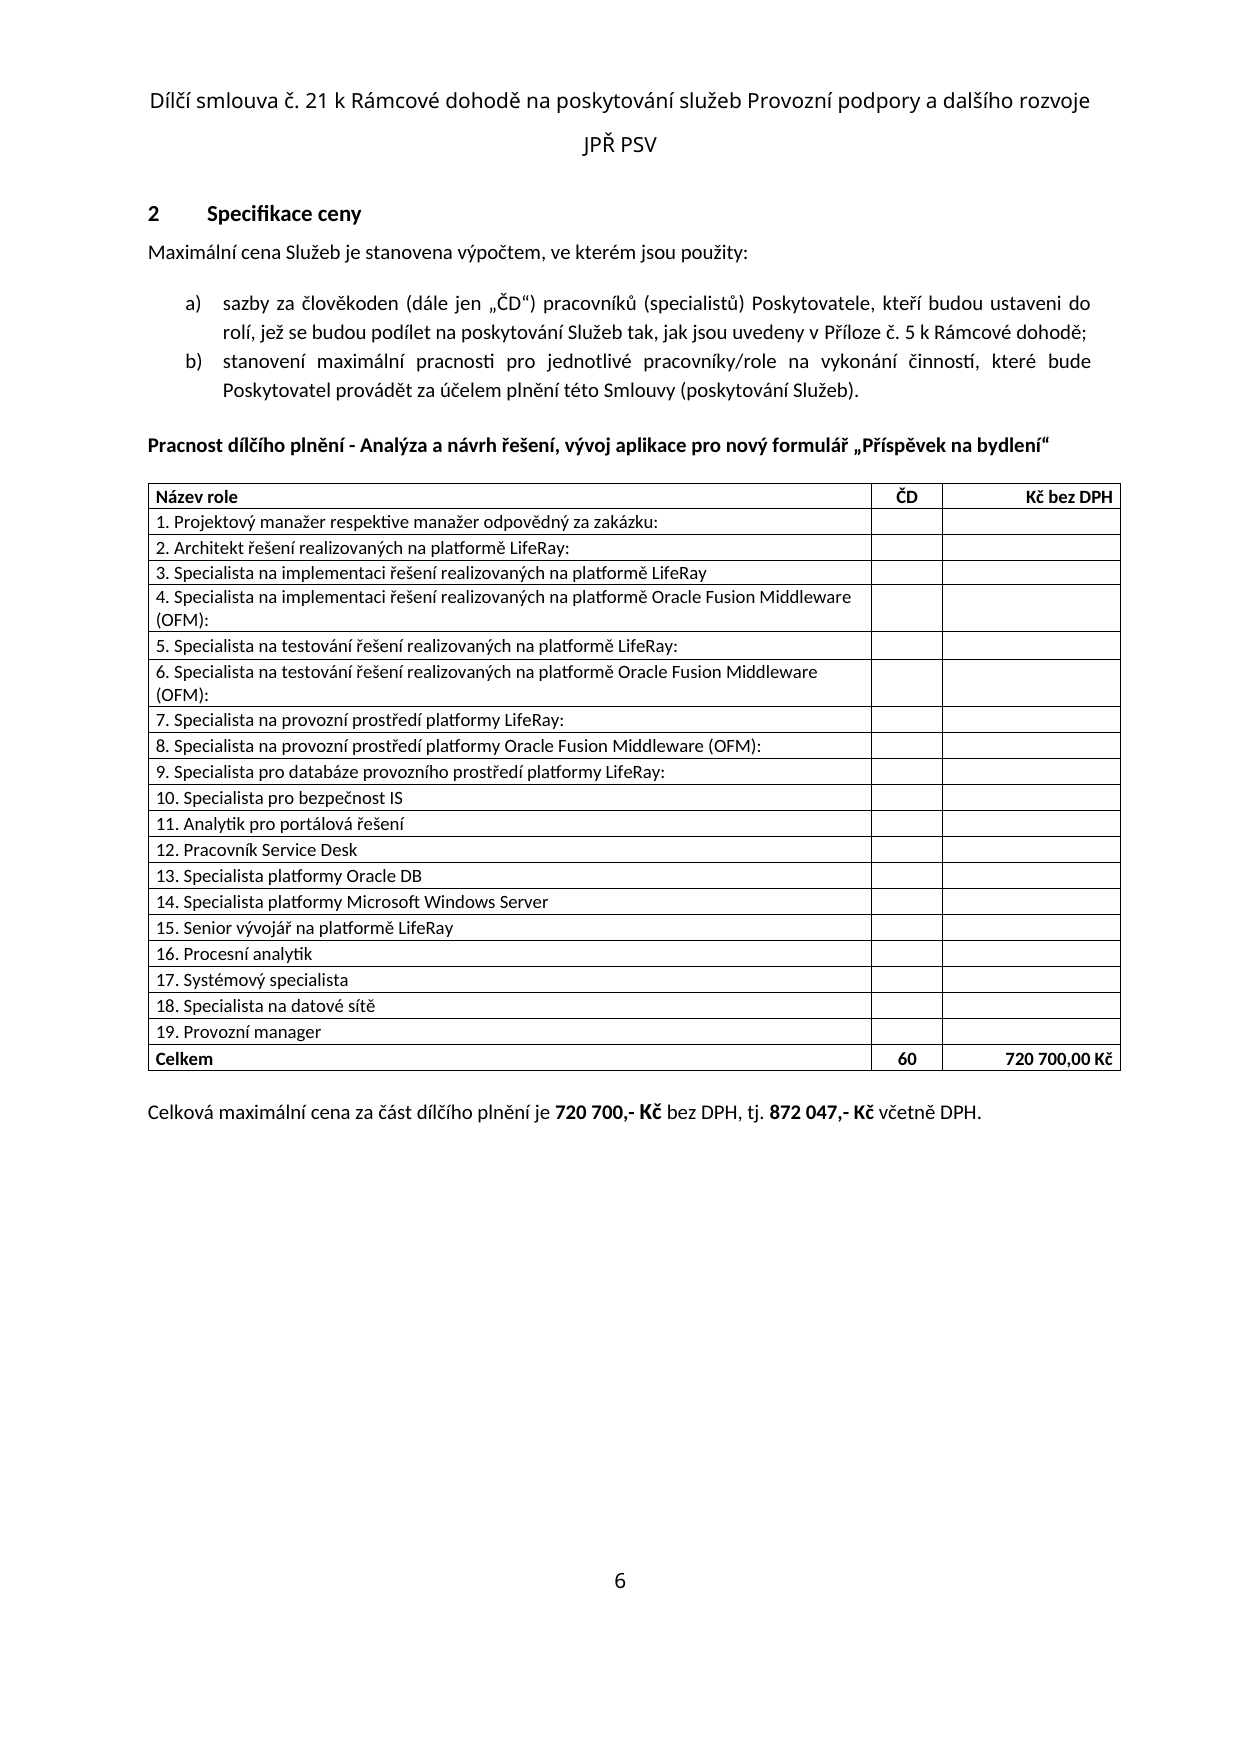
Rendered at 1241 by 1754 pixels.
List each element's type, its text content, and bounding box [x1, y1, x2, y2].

table_cell [943, 967, 1120, 992]
table_cell [943, 632, 1120, 659]
table_cell 14. Specialista platformy Microsoft Windows Server [149, 889, 871, 914]
list sazby za člověkoden (dále jen „ČD“) pracovníků (specialistů) Poskytovatele, kteří budou ustaveni do rolí, jež se budou podílet na poskytování Služeb tak, jak jsou uvedeny v Příloze č. 5 k Rámcové dohodě; [185, 290, 1092, 345]
table_cell 8. Specialista na provozní prostředí platformy Oracle Fusion Middleware (OFM): [149, 733, 871, 758]
table_cell [943, 535, 1120, 560]
table_cell [872, 509, 942, 534]
table_cell [872, 863, 942, 888]
table_cell [872, 535, 942, 560]
table_cell 60 [872, 1045, 942, 1070]
table_cell 720 700,00 Kč [943, 1045, 1120, 1070]
table_cell 5. Specialista na testování řešení realizovaných na platformě LifeRay: [149, 632, 871, 659]
table_cell 7. Specialista na provozní prostředí platformy LifeRay: [149, 707, 871, 732]
table_cell 16. Procesní analytik [149, 941, 871, 966]
table_cell 15. Senior vývojář na platformě LifeRay [149, 915, 871, 940]
table_cell [872, 785, 942, 810]
table_cell 4. Specialista na implementaci řešení realizovaných na platformě Oracle Fusion Middleware (OFM): [149, 585, 871, 631]
table_cell [943, 759, 1120, 784]
table_cell [943, 660, 1120, 706]
table_cell [872, 837, 942, 862]
table_cell 1. Projektový manažer respektive manažer odpovědný za zakázku: [149, 509, 871, 534]
table_cell [872, 585, 942, 631]
subtitle Specifikace ceny [148, 199, 1092, 227]
text Pracnost dílčího plnění - Analýza a návrh řešení, vývoj aplikace pro nový formulář „Příspěvek na bydlení“ [148, 432, 1093, 458]
table_cell [872, 811, 942, 836]
table_cell [872, 915, 942, 940]
table_cell [943, 837, 1120, 862]
table_cell [872, 1019, 942, 1044]
text Celková maximální cena za část dílčího plnění je 720 700,- Kč bez DPH, tj. 872 047,- Kč včetně DPH. [148, 1097, 1092, 1125]
table_cell [943, 811, 1120, 836]
table_cell 3. Specialista na implementaci řešení realizovaných na platformě LifeRay [149, 561, 871, 584]
table_cell [872, 733, 942, 758]
text Maximální cena Služeb je stanovena výpočtem, ve kterém jsou použity: [148, 239, 1092, 265]
table_cell [943, 561, 1120, 584]
table_cell [943, 733, 1120, 758]
table_cell [872, 993, 942, 1018]
table_cell [872, 707, 942, 732]
table_cell [872, 967, 942, 992]
table_cell 10. Specialista pro bezpečnost IS [149, 785, 871, 810]
table_cell [943, 889, 1120, 914]
table_cell [943, 863, 1120, 888]
table_cell [872, 889, 942, 914]
table_cell 19. Provozní manager [149, 1019, 871, 1044]
table_cell Celkem [149, 1045, 871, 1070]
table_header Název role [149, 484, 871, 508]
table_cell [943, 1019, 1120, 1044]
list stanovení maximální pracnosti pro jednotlivé pracovníky/role na vykonání činností, které bude Poskytovatel provádět za účelem plnění této Smlouvy (poskytování Služeb). [185, 348, 1092, 403]
table_cell 11. Analytik pro portálová řešení [149, 811, 871, 836]
table_cell 9. Specialista pro databáze provozního prostředí platformy LifeRay: [149, 759, 871, 784]
table_cell [872, 759, 942, 784]
table_cell 18. Specialista na datové sítě [149, 993, 871, 1018]
table_cell [943, 509, 1120, 534]
table_cell 2. Architekt řešení realizovaných na platformě LifeRay: [149, 535, 871, 560]
table_header Kč bez DPH [943, 484, 1120, 508]
table_cell 12. Pracovník Service Desk [149, 837, 871, 862]
table_cell [872, 660, 942, 706]
table_cell [943, 585, 1120, 631]
table_cell 13. Specialista platformy Oracle DB [149, 863, 871, 888]
table_cell [872, 632, 942, 659]
table_cell [943, 941, 1120, 966]
table_cell [943, 707, 1120, 732]
table_cell [872, 941, 942, 966]
table_header ČD [872, 484, 942, 508]
table_cell 6. Specialista na testování řešení realizovaných na platformě Oracle Fusion Middleware (OFM): [149, 660, 871, 706]
table_cell [943, 915, 1120, 940]
table_cell 17. Systémový specialista [149, 967, 871, 992]
table_cell [872, 561, 942, 584]
table_cell [943, 993, 1120, 1018]
table_cell [943, 785, 1120, 810]
